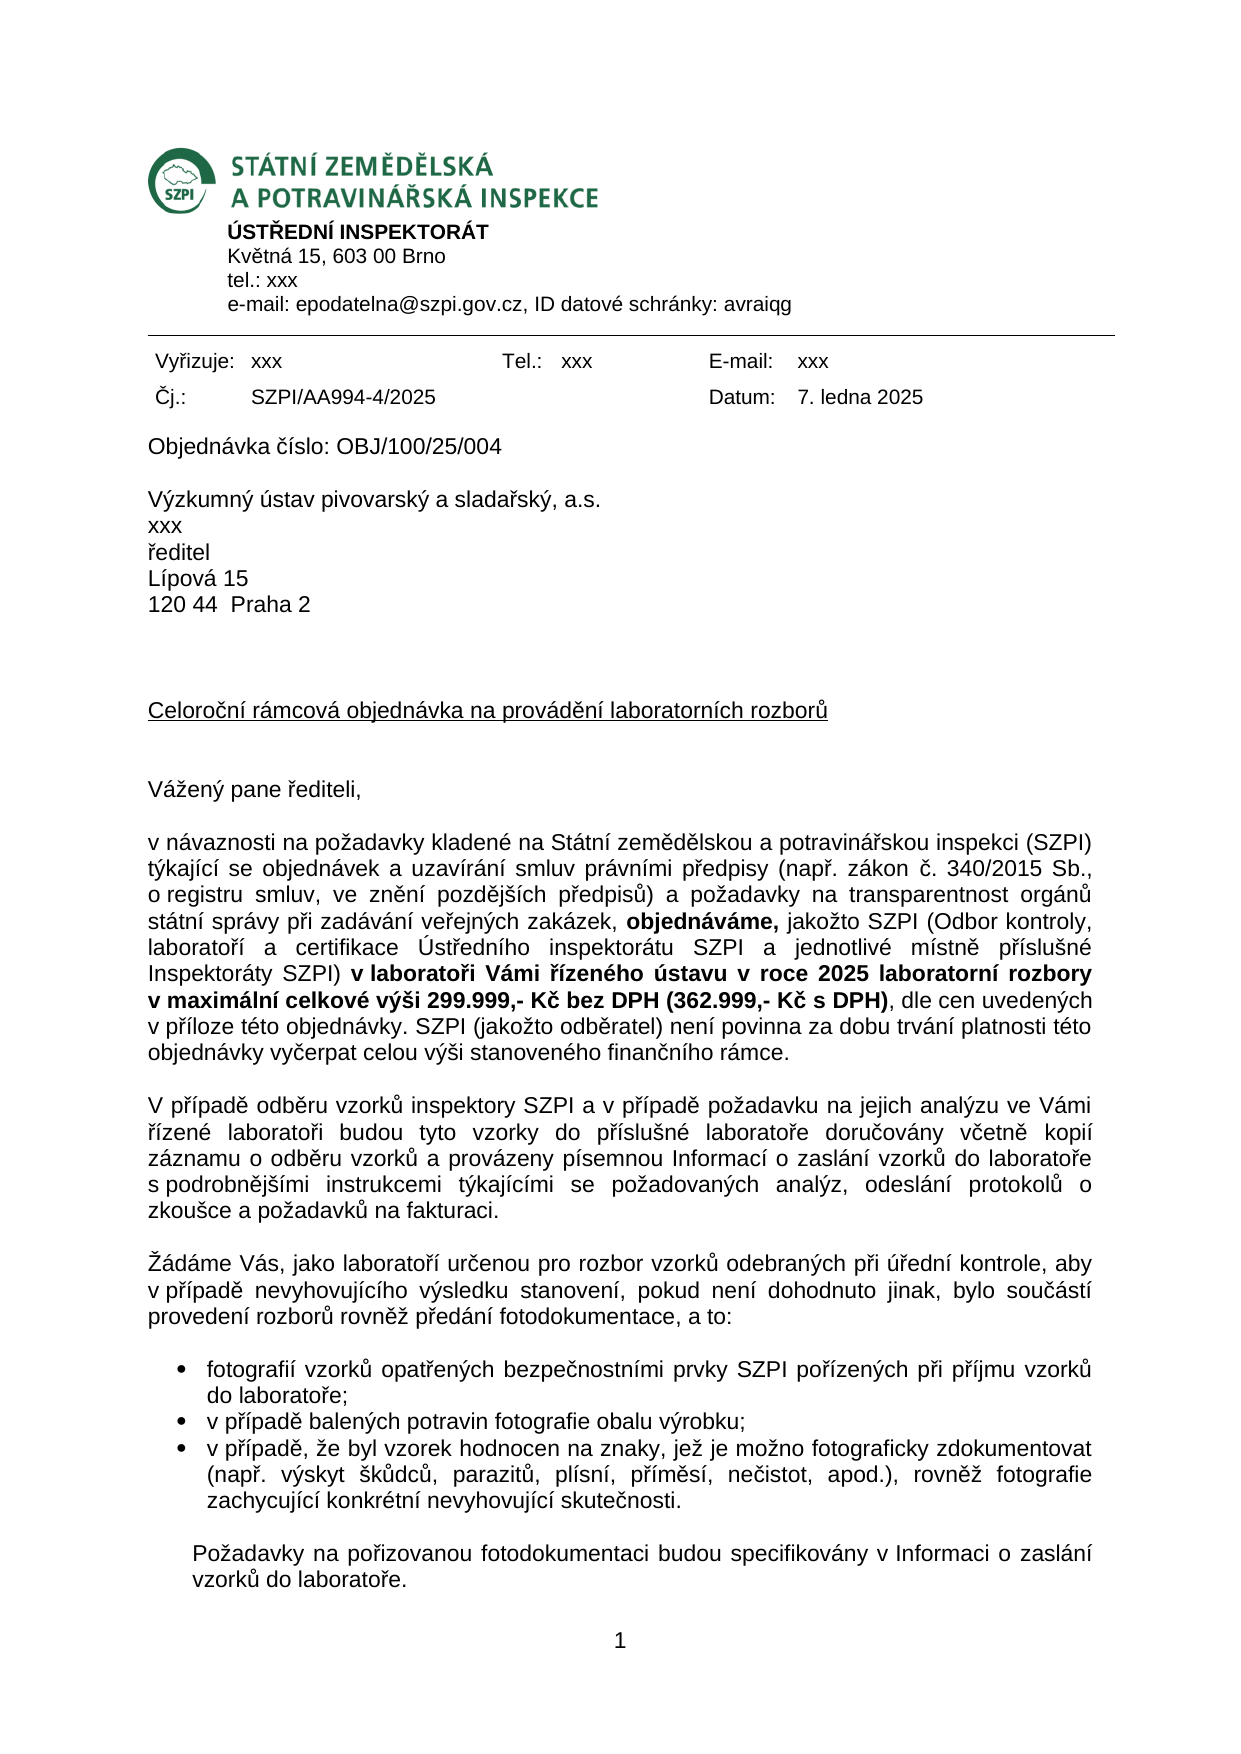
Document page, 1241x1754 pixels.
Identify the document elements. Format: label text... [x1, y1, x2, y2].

text Požadavky na pořizovanou fotodokumentaci budou specifikovány v Informaci o zaslání vzorků do laboratoře. [192, 1540, 1093, 1593]
text v návaznosti na požadavky kladené na Státní zemědělskou a potravinářskou inspekci (SZPI) týkající se objednávek a uzavírání smluv právními předpisy (např. zákon č. 340/2015 Sb., o registru smluv, ve znění pozdějších předpisů) a požadavky na transparentnost orgánů státní správy při zadávání veřejných zakázek, objednáváme, jakožto SZPI (Odbor kontroly, laboratoří a certifikace Ústředního inspektorátu SZPI a jednotlivé místně příslušné Inspektoráty SZPI) v laboratoři Vámi řízeného ústavu v roce 2025 laboratorní rozbory v maximální celkové výši 299.999,- Kč bez DPH (362.999,- Kč s DPH), dle cen uvedených v příloze této objednávky. SZPI (jakožto odběratel) není povinna za dobu trvání platnosti této objednávky vyčerpat celou výši stanoveného finančního rámce. [148, 828, 1093, 1066]
table_cell Čj.: [148, 373, 243, 409]
text ÚSTŘEDNÍ INSPEKTORÁT [148, 220, 1093, 244]
table_header xxx [790, 336, 1115, 373]
table_header xxx [244, 336, 494, 373]
text Žádáme Vás, jako laboratoří určenou pro rozbor vzorků odebraných při úřední kontrole, aby v případě nevyhovujícího výsledku stanovení, pokud není dohodnuto jinak, bylo součástí provedení rozborů rovněž předání fotodokumentace, a to: [148, 1250, 1093, 1329]
table_header E-mail: [701, 336, 790, 373]
list v případě balených potravin fotografie obalu výrobku; [177, 1408, 1093, 1435]
picture [147, 147, 598, 214]
text xxx [148, 512, 1093, 539]
text Objednávka číslo: OBJ/100/25/004 [148, 433, 1093, 459]
text Celoroční rámcová objednávka na provádění laboratorních rozborů [148, 697, 1093, 723]
text V případě odběru vzorků inspektory SZPI a v případě požadavku na jejich analýzu ve Vámi řízené laboratoři budou tyto vzorky do příslušné laboratoře doručovány včetně kopií záznamu o odběru vzorků a provázeny písemnou Informací o zaslání vzorků do laboratoře s podrobnějšími instrukcemi týkajícími se požadovaných analýz, odeslání protokolů o zkoušce a požadavků na fakturaci. [148, 1092, 1093, 1224]
text Výzkumný ústav pivovarský a sladařský, a.s. [148, 486, 1093, 512]
table_header Vyřizuje: [148, 336, 243, 373]
list v případě, že byl vzorek hodnocen na znaky, jež je možno fotograficky zdokumentovat (např. výskyt škůdců, parazitů, plísní, příměsí, nečistot, apod.), rovněž fotografie zachycující konkrétní nevyhovující skutečnosti. [177, 1435, 1093, 1514]
text Vážený pane řediteli, [148, 776, 1093, 802]
table_cell 7. ledna 2025 [790, 373, 1115, 409]
text e-mail: epodatelna@szpi.gov.cz, ID datové schránky: avraiqg [148, 292, 1093, 316]
text 120 44 Praha 2 [148, 591, 1093, 618]
text tel.: xxx [148, 268, 1093, 292]
text Lípová 15 [148, 565, 1093, 591]
table_cell SZPI/AA994-4/2025 [244, 373, 701, 409]
table_cell Datum: [701, 373, 790, 409]
text Květná 15, 603 00 Brno [148, 244, 1093, 268]
table_header xxx [554, 336, 701, 373]
list fotografií vzorků opatřených bezpečnostními prvky SZPI pořízených při příjmu vzorků do laboratoře; [177, 1356, 1093, 1408]
text ředitel [148, 539, 1093, 565]
table_header Tel.: [495, 336, 554, 373]
